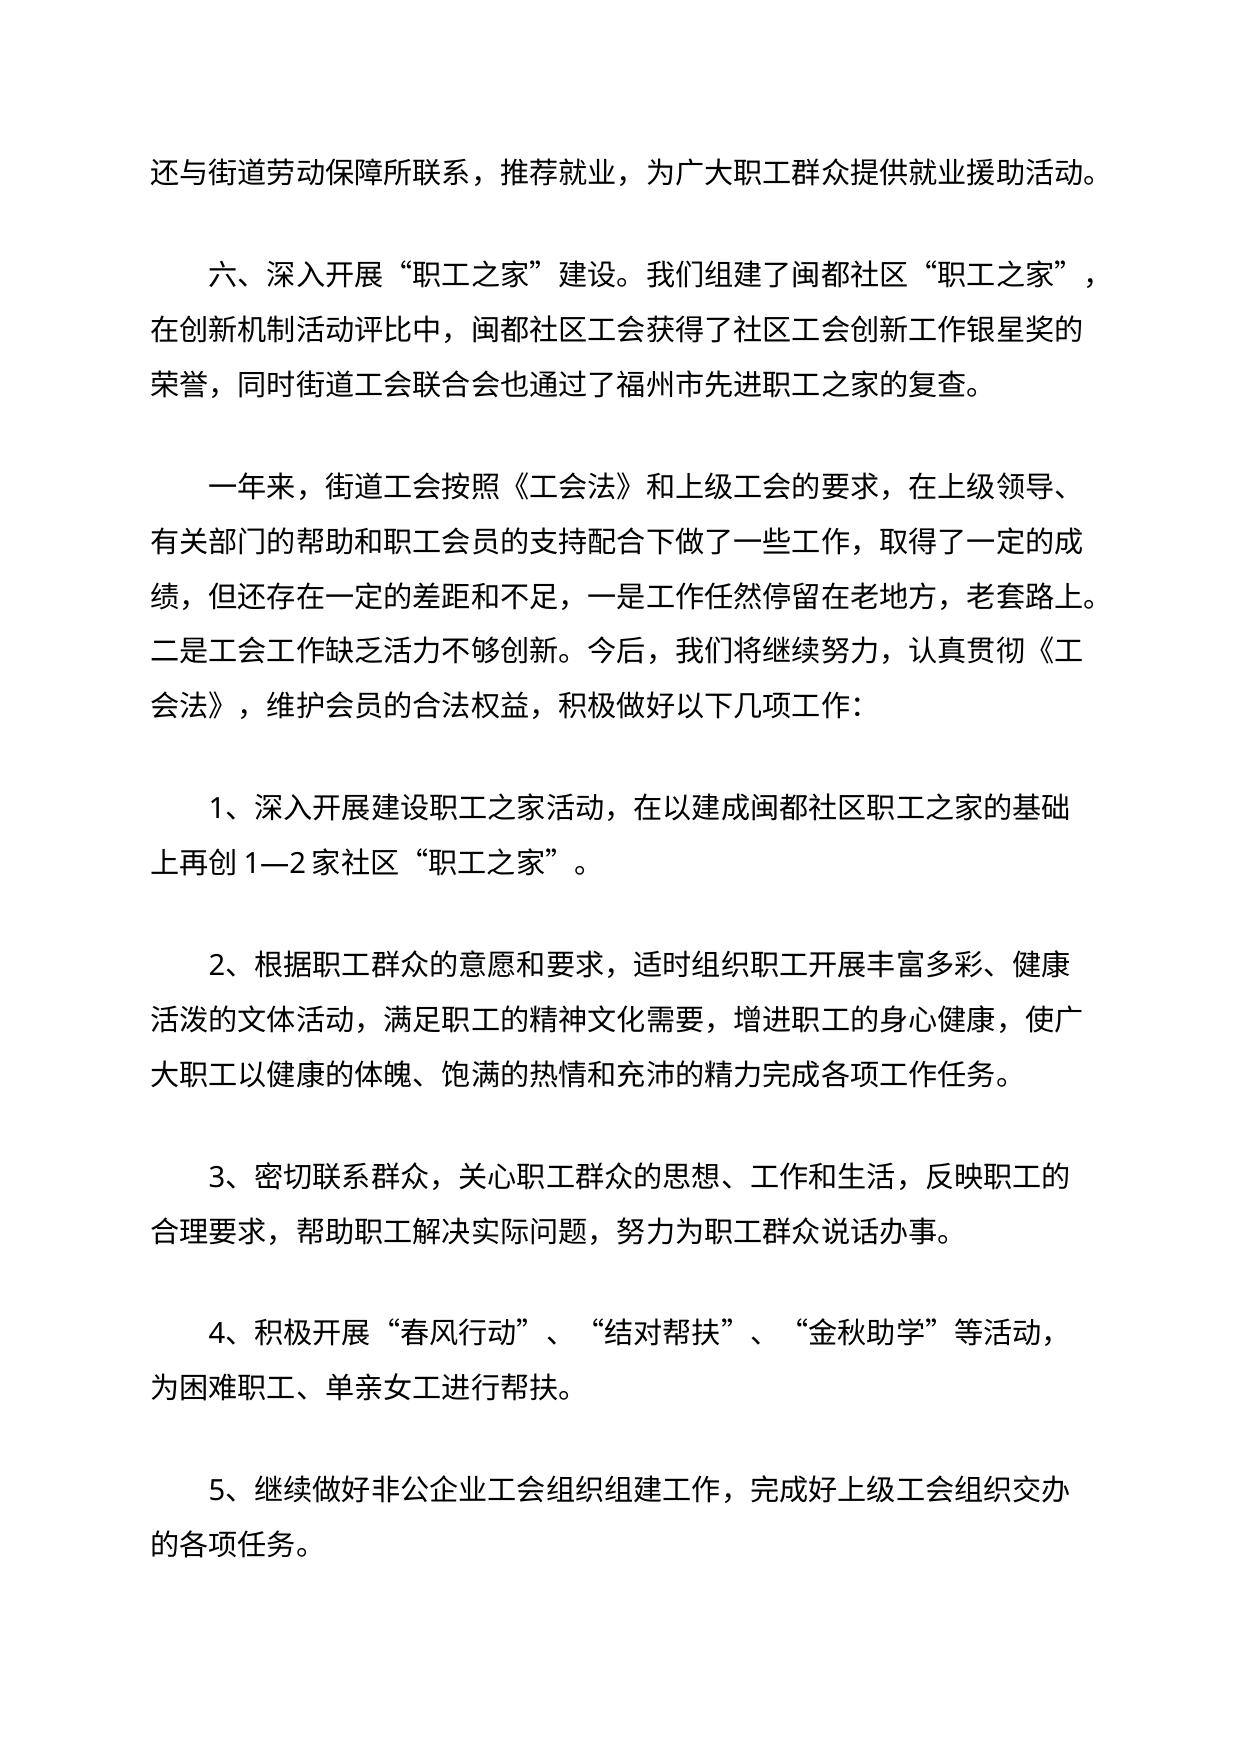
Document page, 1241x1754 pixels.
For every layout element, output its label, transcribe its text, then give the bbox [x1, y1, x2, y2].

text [150, 150, 1090, 192]
text 3、密切联系群众，关心职工群众的思想、工作和生活，反映职工的合理要求，帮助职工解决实际问题，努力为职工群众说话办事。 [150, 1153, 1090, 1251]
text 4、积极开展“春风行动”、“结对帮扶”、“金秋助学”等活动，为困难职工、单亲女工进行帮扶。 [150, 1310, 1090, 1407]
text 5、继续做好非公企业工会组织组建工作，完成好上级工会组织交办的各项任务。 [150, 1467, 1090, 1564]
text 2、根据职工群众的意愿和要求，适时组织职工开展丰富多彩、健康活泼的文体活动，满足职工的精神文化需要，增进职工的身心健康，使广大职工以健康的体魄、饱满的热情和充沛的精力完成各项工作任务。 [150, 942, 1090, 1094]
text 1、深入开展建设职工之家活动，在以建成闽都社区职工之家的基础上再创1—2家社区“职工之家”。 [150, 785, 1090, 882]
text 六、深入开展“职工之家”建设。我们组建了闽都社区“职工之家”，在创新机制活动评比中，闽都社区工会获得了社区工会创新工作银星奖的荣誉，同时街道工会联合会也通过了福州市先进职工之家的复查。 [150, 252, 1090, 404]
text 一年来，街道工会按照《工会法》和上级工会的要求，在上级领导、有关部门的帮助和职工会员的支持配合下做了一些工作，取得了一定的成绩，但还存在一定的差距和不足，一是工作任然停留在老地方，老套路上。二是工会工作缺乏活力不够创新。今后，我们将继续努力，认真贯彻《工会法》，维护会员的合法权益，积极做好以下几项工作： [150, 463, 1090, 725]
